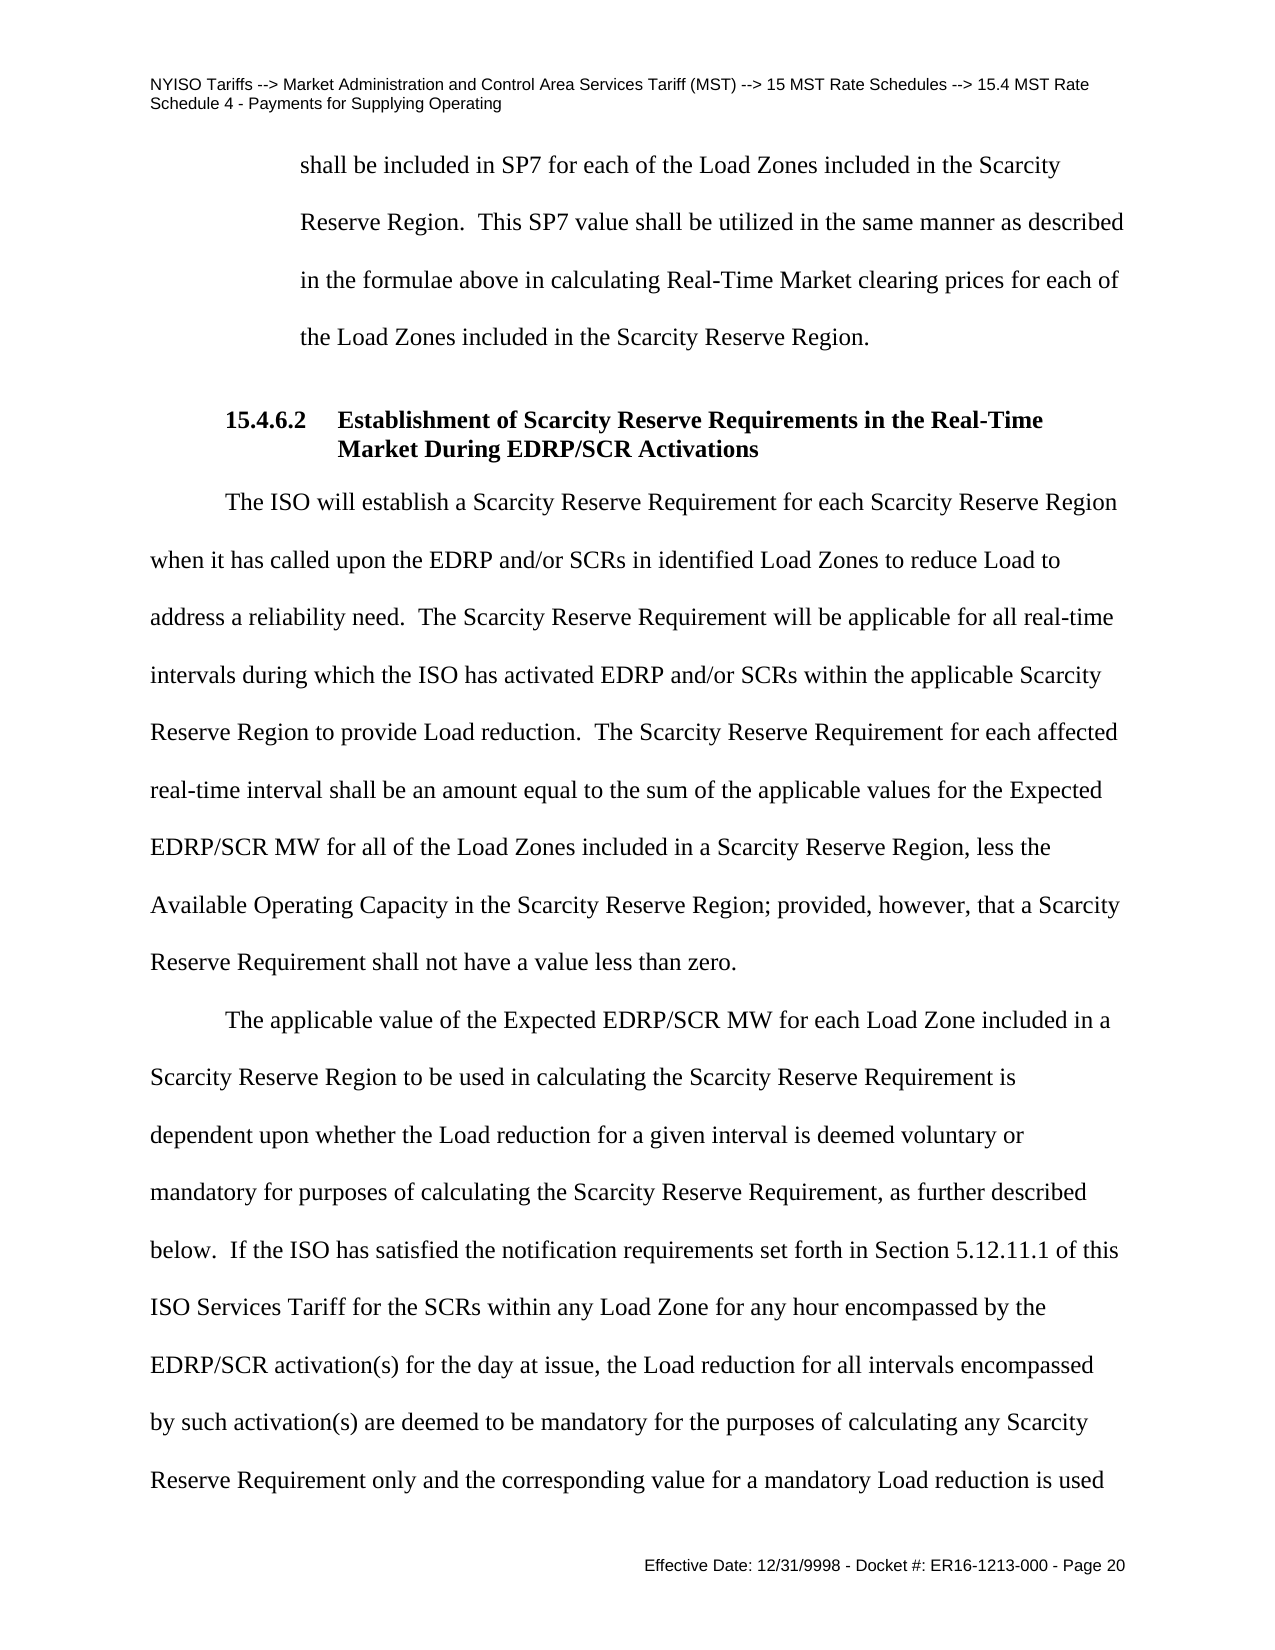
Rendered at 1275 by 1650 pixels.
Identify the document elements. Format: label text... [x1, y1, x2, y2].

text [225, 150, 1125, 351]
text The ISO will establish a Scarcity Reserve Requirement for each Scarcity Reserve Region when it has called upon the EDRP and/or SCRs in identified Load Zones to reduce Load to address a reliability need. The Scarcity Reserve Requirement will be applicable for all real-time intervals during which the ISO has activated EDRP and/or SCRs within the applicable Scarcity Reserve Region to provide Load reduction. The Scarcity Reserve Requirement for each affected real-time interval shall be an amount equal to the sum of the applicable values for the Expected EDRP/SCR MW for all of the Load Zones included in a Scarcity Reserve Region, less the Available Operating Capacity in the Scarcity Reserve Region; provided, however, that a Scarcity Reserve Requirement shall not have a value less than zero. [150, 487, 1125, 976]
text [150, 1005, 1125, 1494]
subtitle 15.4.6.2 Establishment of Scarcity Reserve Requirements in the Real-Time Market During EDRP/SCR Activations [225, 405, 1125, 462]
